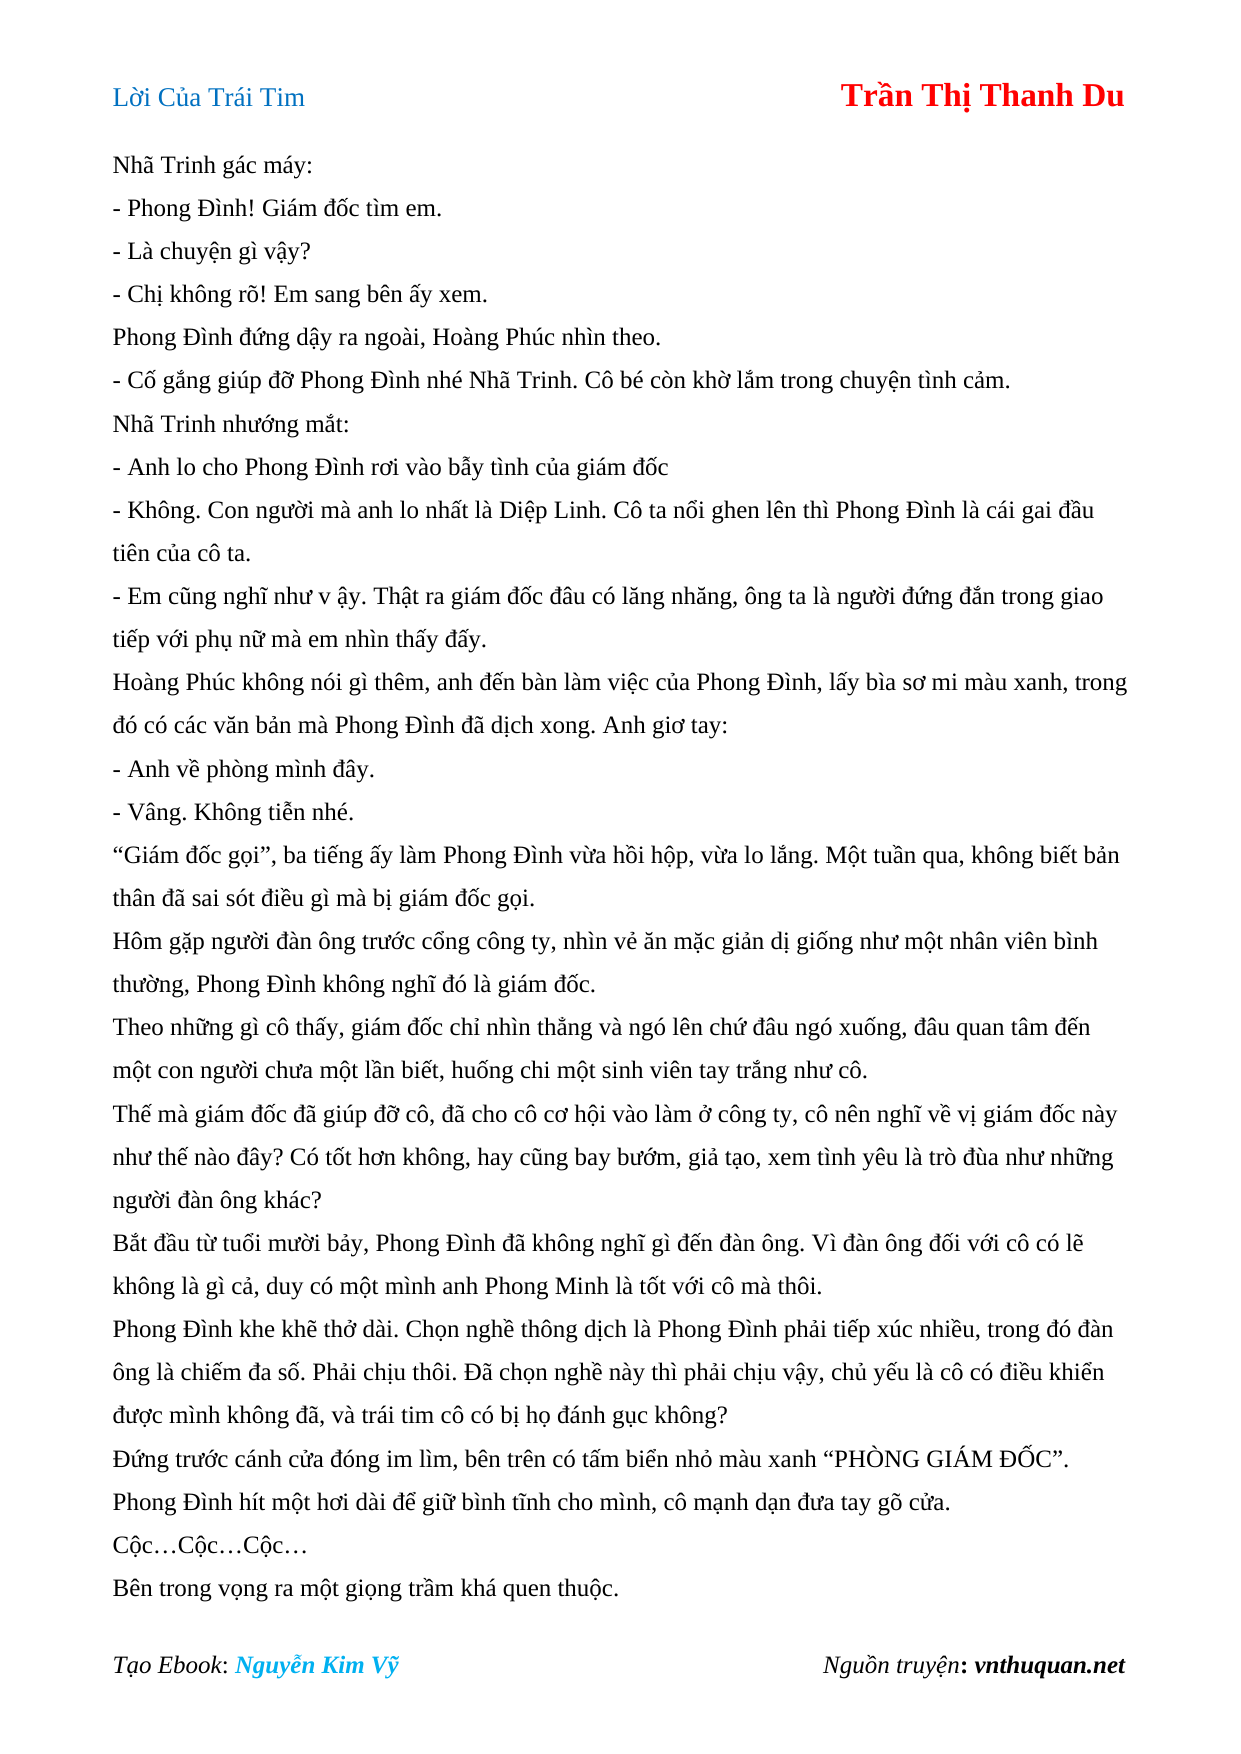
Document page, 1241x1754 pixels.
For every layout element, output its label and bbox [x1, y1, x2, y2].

text [112, 150, 1128, 1602]
